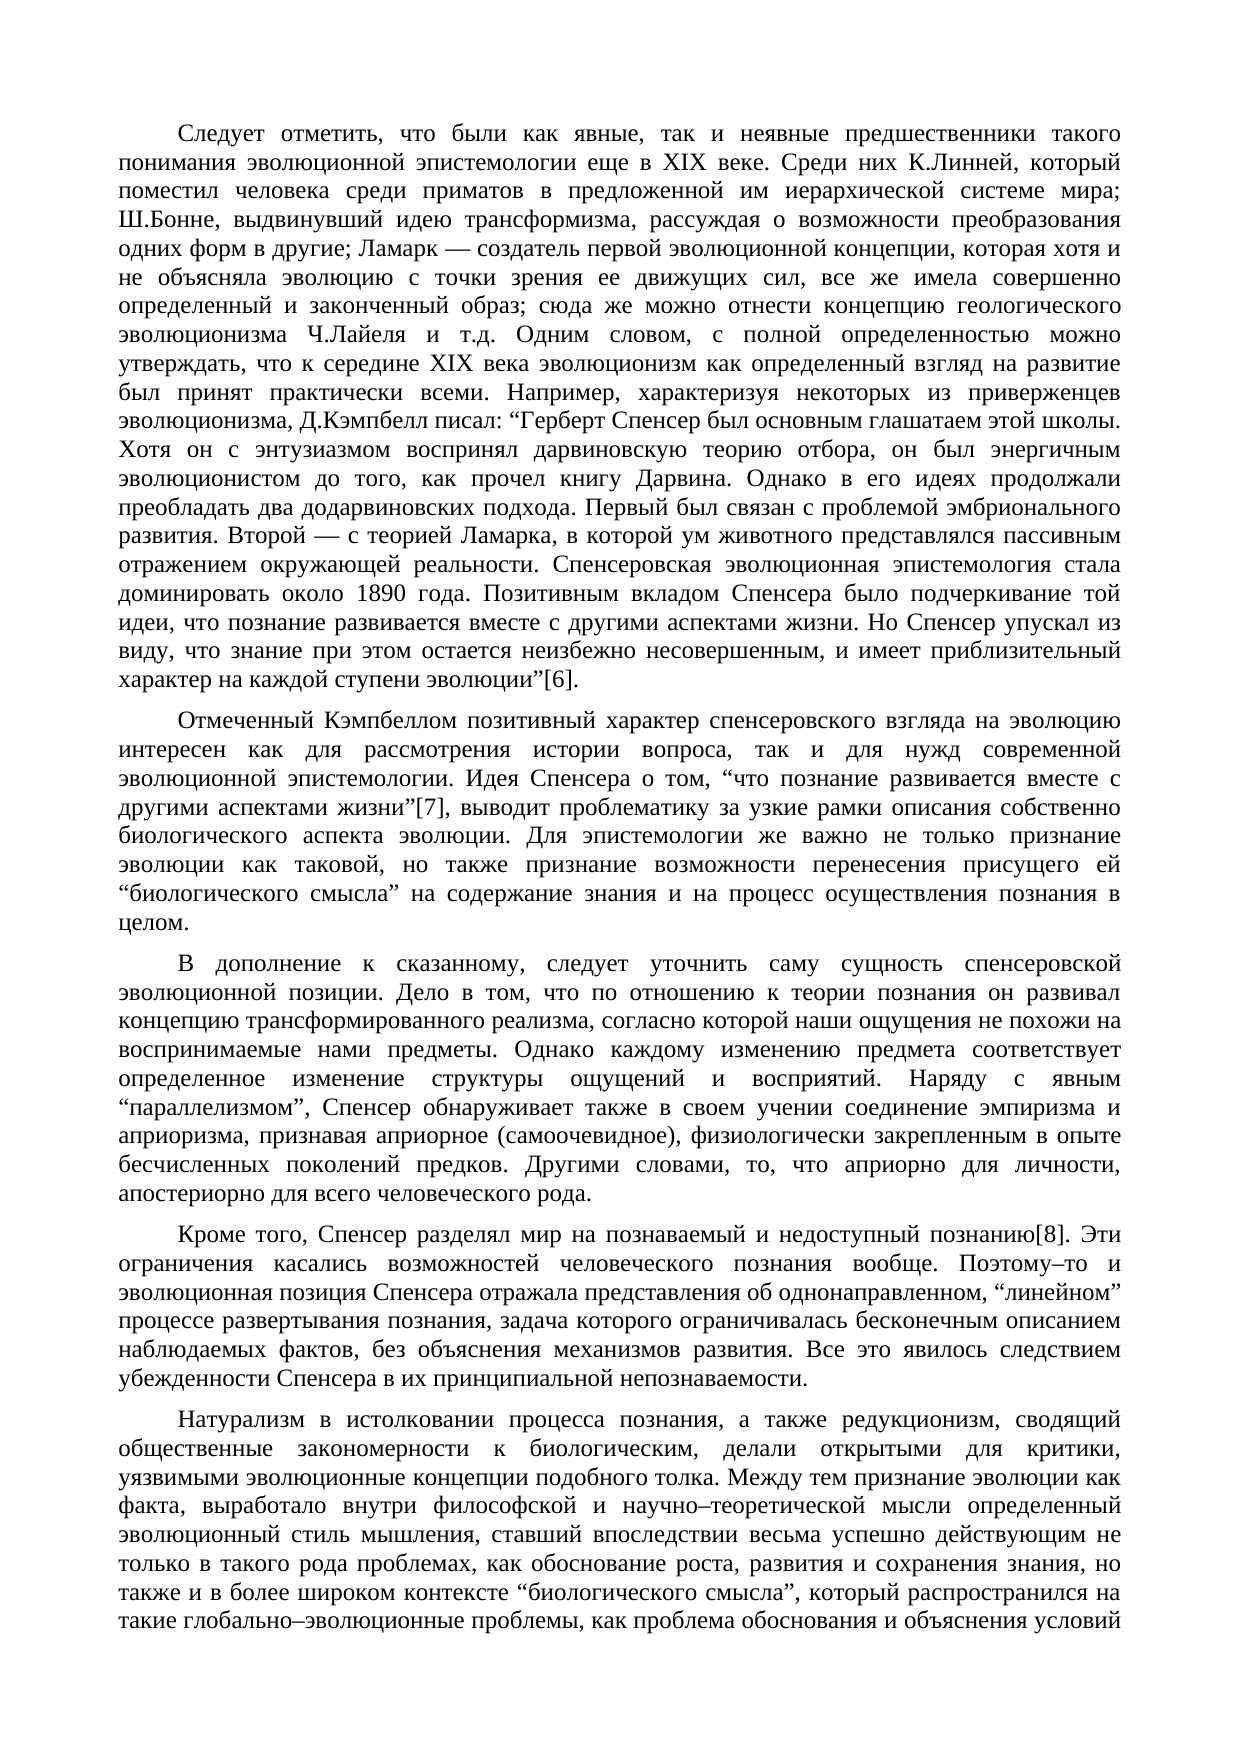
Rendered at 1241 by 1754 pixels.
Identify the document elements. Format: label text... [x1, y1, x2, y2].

text Следует отметить, что были как явные, так и неявные предшественники такого понимания эволюционной эпистемологии еще в XIX веке. Среди них К.Линней, который поместил человека среди приматов в предложенной им иерархической системе мира; Ш.Бонне, выдвинувший идею трансформизма, рассуждая о возможности преобразования одних форм в другие; Ламарк — создатель первой эволюционной концепции, которая хотя и не объясняла эволюцию с точки зрения ее движущих сил, все же имела совершенно определенный и законченный образ; сюда же можно отнести концепцию геологического эволюционизма Ч.Лайеля и т.д. Одним словом, с полной определенностью можно утверждать, что к середине XIX века эволюционизм как определенный взгляд на развитие был принят практически всеми. Например, характеризуя некоторых из приверженцев эволюционизма, Д.Кэмпбелл писал: “Герберт Спенсер был основным глашатаем этой школы. Хотя он с энтузиазмом воспринял дарвиновскую теорию отбора, он был энергичным эволюционистом до того, как прочел книгу Дарвина. Однако в его идеях продолжали преобладать два додарвиновских подхода. Первый был связан с проблемой эмбрионального развития. Второй — с теорией Ламарка, в которой ум животного представлялся пассивным отражением окружающей реальности. Спенсеровская эволюционная эпистемология стала доминировать около 1890 года. Позитивным вкладом Спенсера было подчеркивание той идеи, что познание развивается вместе с другими аспектами жизни. Но Спенсер упускал из виду, что знание при этом остается неизбежно несовершенным, и имеет приблизительный характер на каждой ступени эволюции”[6]. [118, 118, 1122, 693]
text В дополнение к сказанному, следует уточнить саму сущность спенсеровской эволюционной позиции. Дело в том, что по отношению к теории познания он развивал концепцию трансформированного реализма, согласно которой наши ощущения не похожи на воспринимаемые нами предметы. Однако каждому изменению предмета соответствует определенное изменение структуры ощущений и восприятий. Наряду с явным “параллелизмом”, Спенсер обнаруживает также в своем учении соединение эмпиризма и априоризма, признавая априорное (самоочевидное), физиологически закрепленным в опыте бесчисленных поколений предков. Другими словами, то, что априорно для личности, апостериорно для всего человеческого рода. [118, 948, 1122, 1207]
text Кроме того, Спенсер разделял мир на познаваемый и недоступный познанию[8]. Эти ограничения касались возможностей человеческого познания вообще. Поэтому–то и эволюционная позиция Спенсера отражала представления об однонаправленном, “линейном” процессе развертывания познания, задача которого ограничивалась бесконечным описанием наблюдаемых фактов, без объяснения механизмов развития. Все это явилось следствием убежденности Спенсера в их принципиальной непознаваемости. [118, 1219, 1122, 1392]
text Отмеченный Кэмпбеллом позитивный характер спенсеровского взгляда на эволюцию интересен как для рассмотрения истории вопроса, так и для нужд современной эволюционной эпистемологии. Идея Спенсера о том, “что познание развивается вместе с другими аспектами жизни”[7], выводит проблематику за узкие рамки описания собственно биологического аспекта эволюции. Для эпистемологии же важно не только признание эволюции как таковой, но также признание возможности перенесения присущего ей “биологического смысла” на содержание знания и на процесс осуществления познания в целом. [118, 706, 1122, 936]
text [118, 1404, 1122, 1634]
